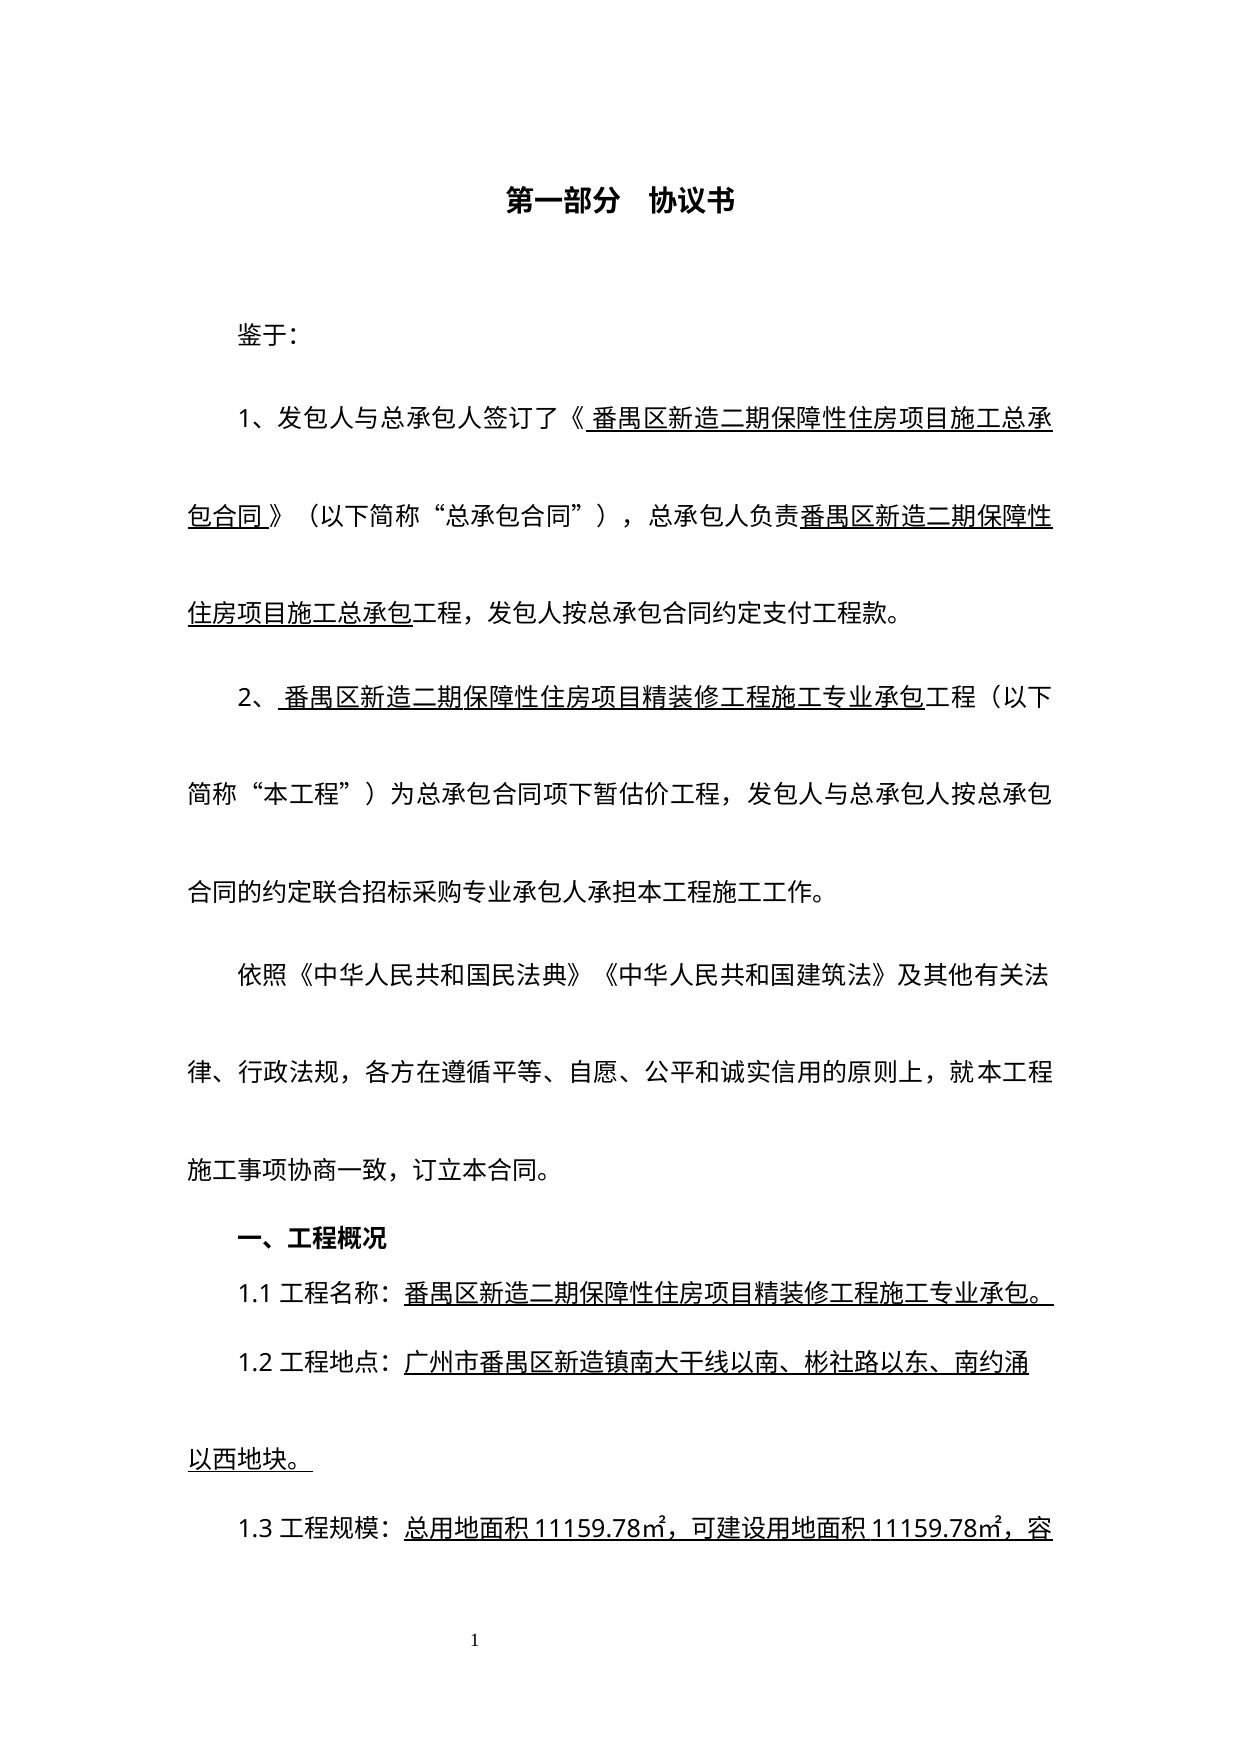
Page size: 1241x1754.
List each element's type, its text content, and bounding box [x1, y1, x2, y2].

list 1.1 工程名称：番禺区新造二期保障性住房项目精装修工程施工专业承包。 [187, 1273, 1053, 1309]
text 鉴于： [187, 301, 1053, 366]
list 1.2 工程地点：广州市番禺区新造镇南大干线以南、彬社路以东、南约涌以西地块。 [187, 1328, 1053, 1490]
text 第一部分 协议书 [187, 166, 1053, 231]
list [187, 1508, 1053, 1544]
text 依照《中华人民共和国民法典》《中华人民共和国建筑法》及其他有关法律、行政法规，各方在遵循平等、自愿、公平和诚实信用的原则上，就本工程施工事项协商一致，订立本合同。 [187, 941, 1053, 1201]
text 2、 番禺区新造二期保障性住房项目精装修工程施工专业承包工程（以下简称“本工程”）为总承包合同项下暂估价工程，发包人与总承包人按总承包合同的约定联合招标采购专业承包人承担本工程施工工作。 [187, 663, 1053, 923]
text 1、发包人与总承包人签订了《 番禺区新造二期保障性住房项目施工总承包合同 》（以下简称“总承包合同”），总承包人负责番禺区新造二期保障性住房项目施工总承包工程，发包人按总承包合同约定支付工程款。 [187, 384, 1053, 644]
text 一、工程概况 [187, 1219, 1053, 1255]
